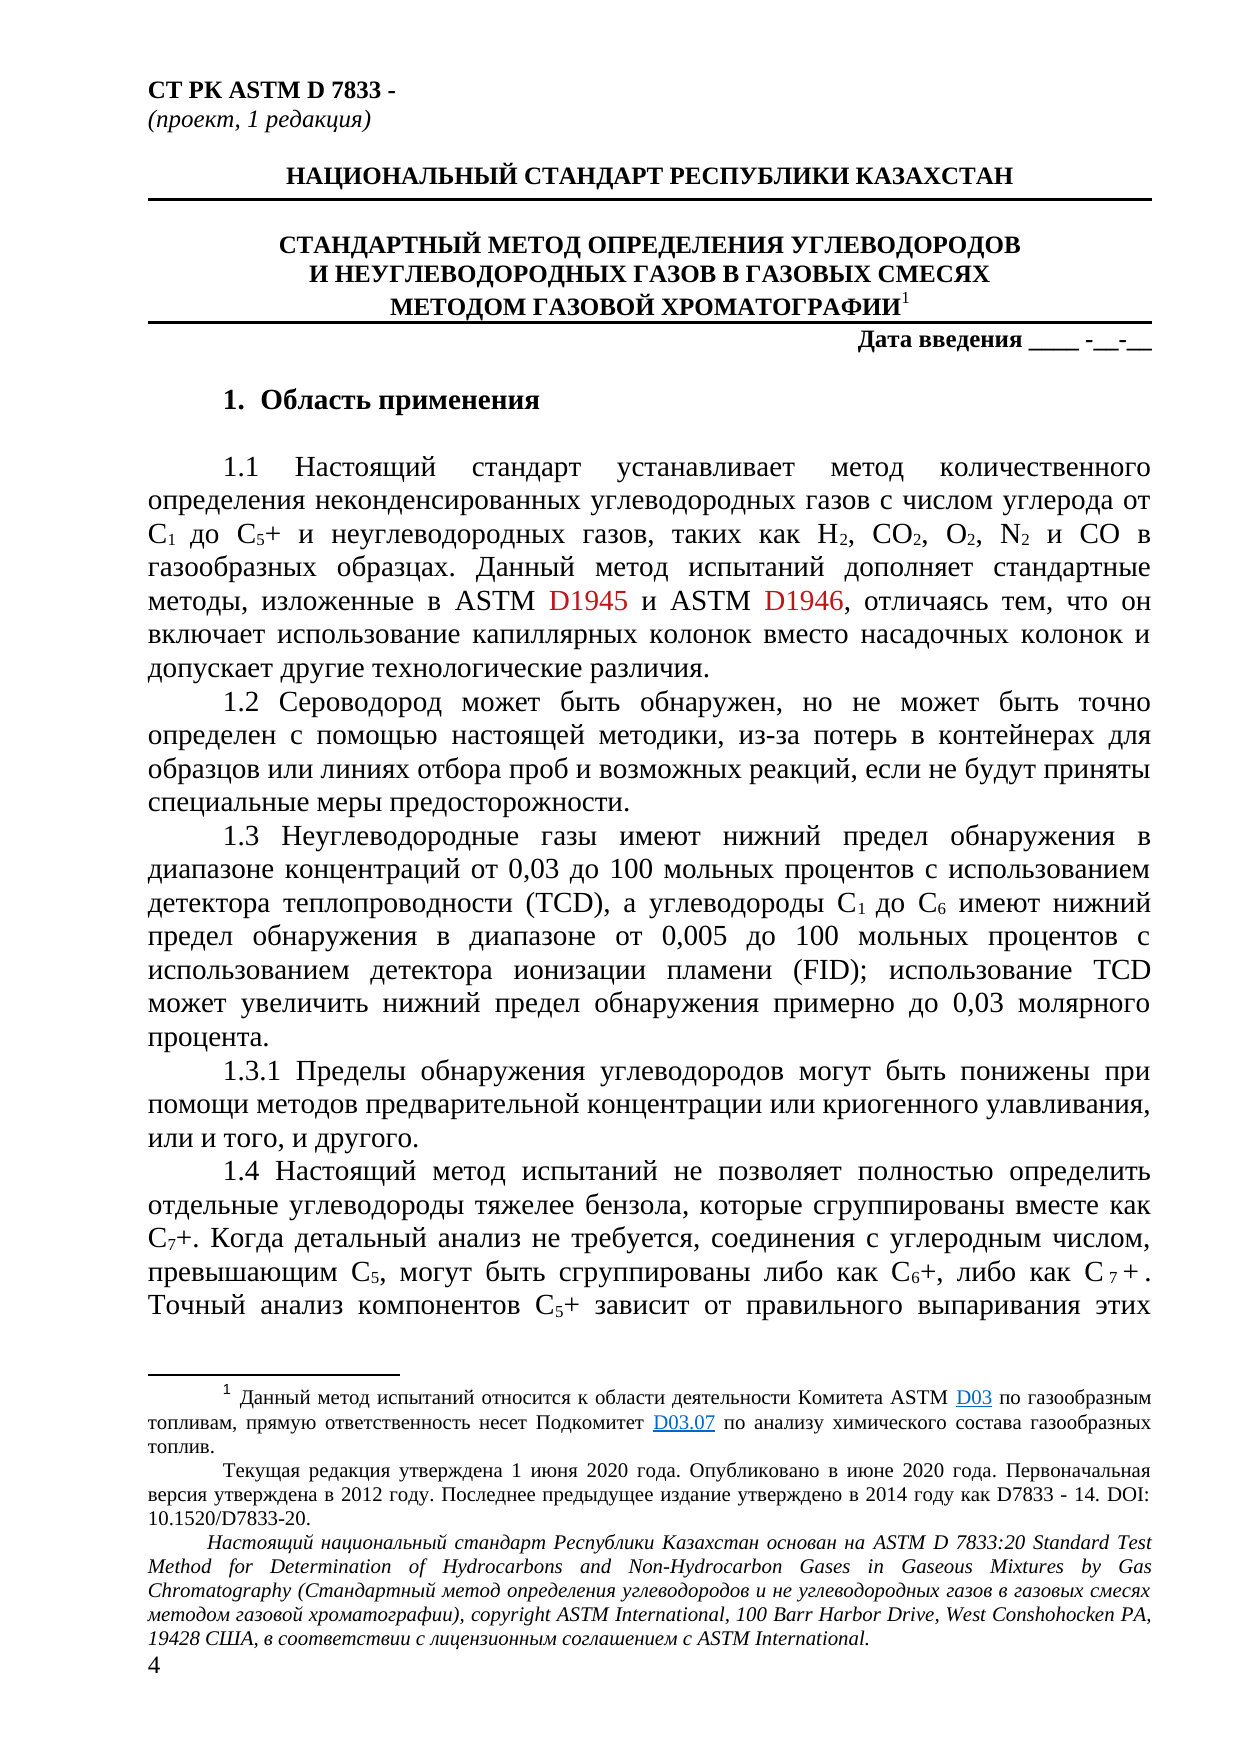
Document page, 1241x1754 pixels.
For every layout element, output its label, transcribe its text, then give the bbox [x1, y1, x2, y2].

text Дата введения ____ -__-__ [148, 324, 1152, 353]
text 1.1 Настоящий стандарт устанавливает метод количественного определения неконденсированных углеводородных газов с числом углерода от C1 до C5+ и неуглеводородных газов, таких как H2, CO2, O2, N2 и CO в газообразных образцах. Данный метод испытаний дополняет стандартные методы, изложенные в ASTM D1945 и ASTM D1946, отличаясь тем, что он включает использование капиллярных колонок вместо насадочных колонок и допускает другие технологические различия. [148, 449, 1152, 684]
list Область применения [223, 382, 1152, 415]
text НАЦИОНАЛЬНЫЙ СТАНДАРТ РЕСПУБЛИКИ КАЗАХСТАН [148, 161, 1152, 198]
text 1.2 Сероводород может быть обнаружен, но не может быть точно определен с помощью настоящей методики, из-за потерь в контейнерах для образцов или линиях отбора проб и возможных реакций, если не будут приняты специальные меры предосторожности. [148, 684, 1152, 818]
text МЕТОДОМ ГАЗОВОЙ ХРОМАТОГРАФИИ [148, 288, 1152, 321]
text 1.3.1 Пределы обнаружения углеводородов могут быть понижены при помощи методов предварительной концентрации или криогенного улавливания, или и того, и другого. [148, 1053, 1152, 1153]
text 1.3 Неуглеводородные газы имеют нижний предел обнаружения в диапазоне концентраций от 0,03 до 100 мольных процентов с использованием детектора теплопроводности (TCD), а углеводороды C1 до C6 имеют нижний предел обнаружения в диапазоне от 0,005 до 100 мольных процентов с использованием детектора ионизации пламени (FID); использование TCD может увеличить нижний предел обнаружения примерно до 0,03 молярного процента. [148, 818, 1152, 1053]
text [148, 1153, 1152, 1321]
text СТАНДАРТНЫЙ МЕТОД ОПРЕДЕЛЕНИЯ УГЛЕВОДОРОДОВ [148, 230, 1152, 259]
text И НЕУГЛЕВОДОРОДНЫХ ГАЗОВ В ГАЗОВЫХ СМЕСЯХ [148, 259, 1152, 288]
